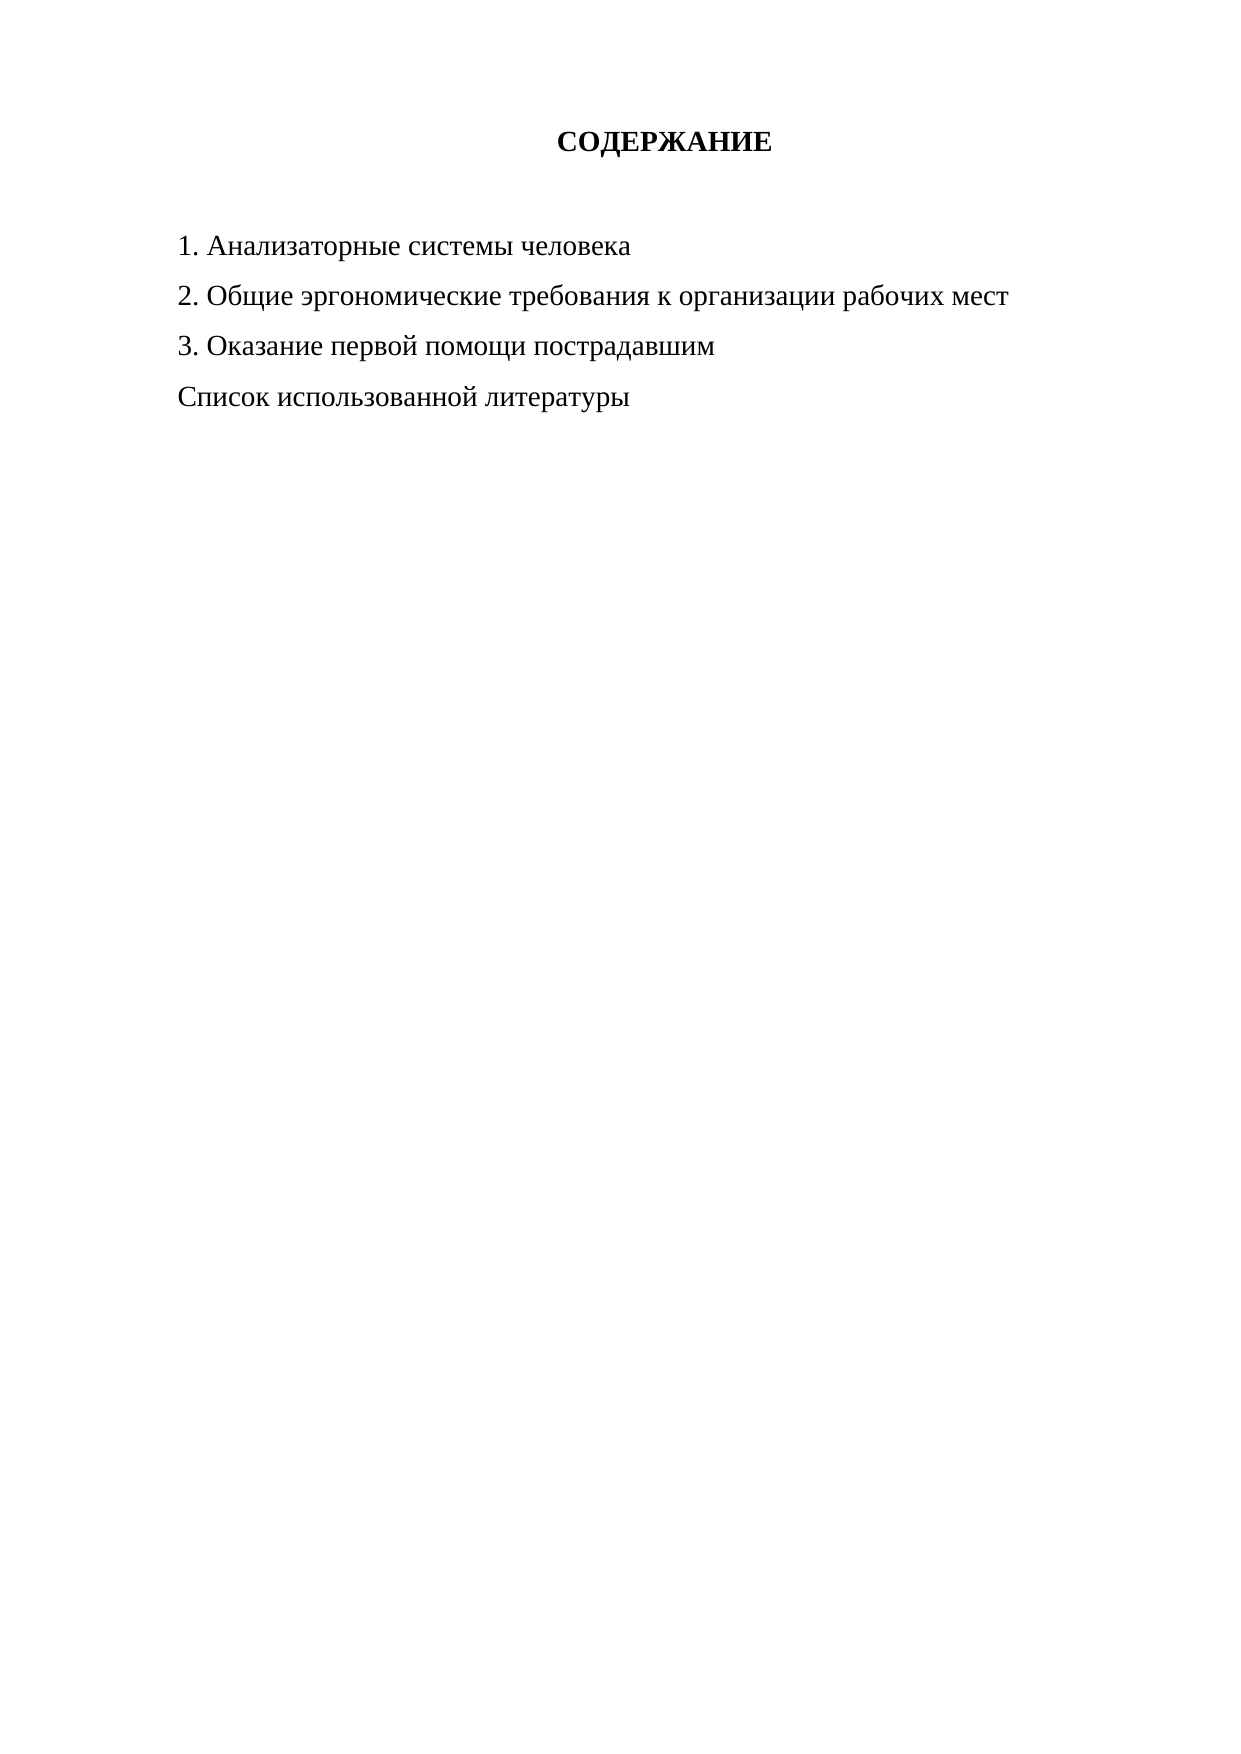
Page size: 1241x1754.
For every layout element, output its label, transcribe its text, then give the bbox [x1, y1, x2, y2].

text 2. Общие эргономические требования к организации рабочих мест [177, 278, 1152, 312]
text СОДЕРЖАНИЕ [177, 124, 1152, 158]
text Список использованной литературы [177, 379, 1152, 412]
text 1. Анализаторные системы человека [177, 228, 1152, 261]
text 3. Оказание первой помощи пострадавшим [177, 328, 1152, 362]
